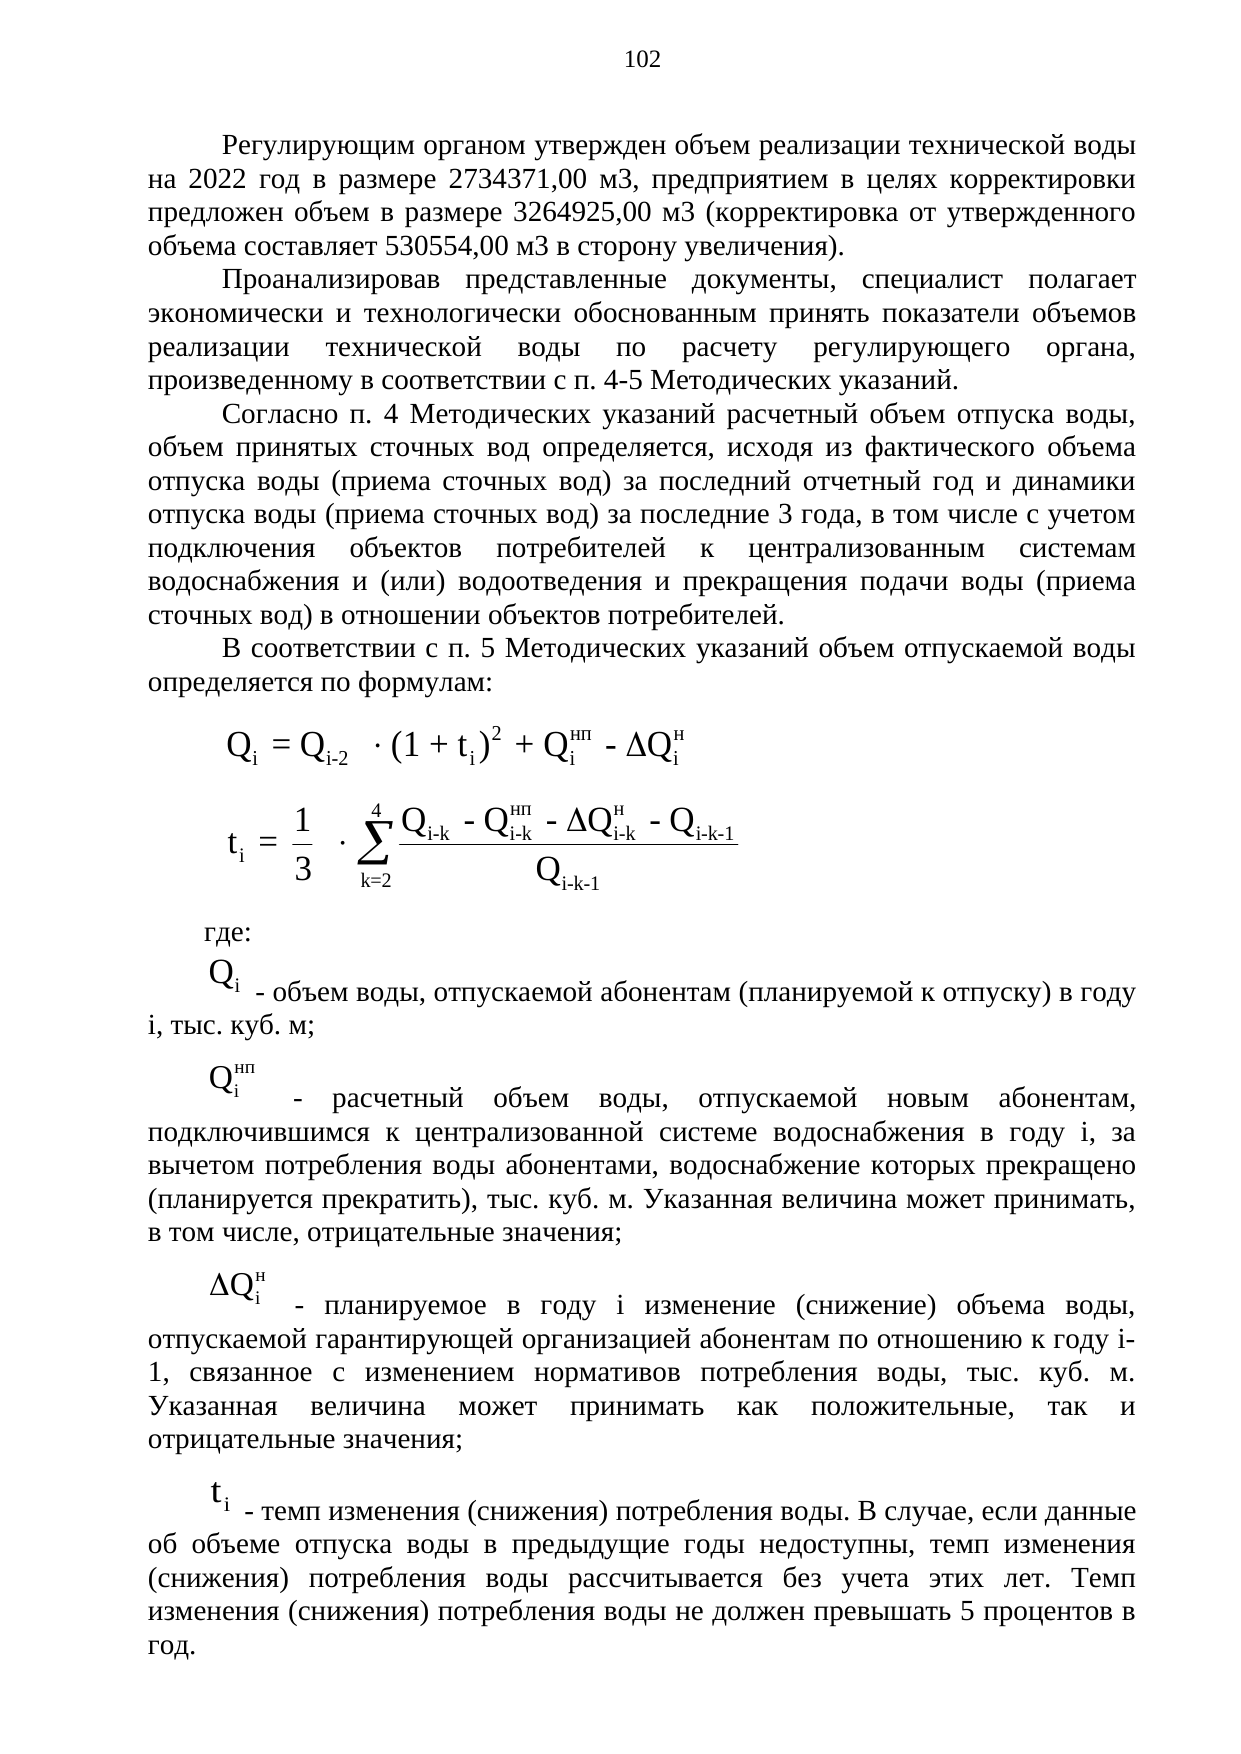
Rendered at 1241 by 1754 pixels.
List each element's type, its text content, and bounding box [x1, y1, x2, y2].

text - планируемое в году i изменение (снижение) объема воды, отпускаемой гарантирующей организацией абонентам по отношению к году i-1, связанное с изменением нормативов потребления воды, тыс. куб. м. Указанная величина может принимать как положительные, так и отрицательные значения; [148, 1260, 1137, 1455]
text Проанализировав представленные документы, специалист полагает экономически и технологически обоснованным принять показатели объемов реализации технической воды по расчету регулирующего органа, произведенному в соответствии с п. 4-5 Методических указаний. [148, 262, 1137, 396]
text где: [148, 914, 1137, 948]
text - расчетный объем воды, отпускаемой новым абонентам, подключившимся к централизованной системе водоснабжения в году i, за вычетом потребления воды абонентами, водоснабжение которых прекращено (планируется прекратить), тыс. куб. м. Указанная величина может принимать, в том числе, отрицательные значения; [148, 1053, 1137, 1248]
text В соответствии с п. 5 Методических указаний объем отпускаемой воды определяется по формулам: [148, 631, 1137, 698]
text - темп изменения (снижения) потребления воды. В случае, если данные об объеме отпуска воды в предыдущие годы недоступны, темп изменения (снижения) потребления воды рассчитывается без учета этих лет. Темп изменения (снижения) потребления воды не должен превышать 5 процентов в год. [148, 1467, 1137, 1661]
text Регулирующим органом утвержден объем реализации технической воды на 2022 год в размере 2734371,00 м3, предприятием в целях корректировки предложен объем в размере 3264925,00 м3 (корректировка от утвержденного объема составляет 530554,00 м3 в сторону увеличения). [148, 127, 1137, 262]
text Согласно п. 4 Методических указаний расчетный объем отпуска воды, объем принятых сточных вод определяется, исходя из фактического объема отпуска воды (приема сточных вод) за последний отчетный год и динамики отпуска воды (приема сточных вод) за последние 3 года, в том числе с учетом подключения объектов потребителей к централизованным системам водоснабжения и (или) водоотведения и прекращения подачи воды (приема сточных вод) в отношении объектов потребителей. [148, 396, 1137, 631]
text - объем воды, отпускаемой абонентам (планируемой к отпуску) в году i, тыс. куб. м; [148, 948, 1137, 1041]
